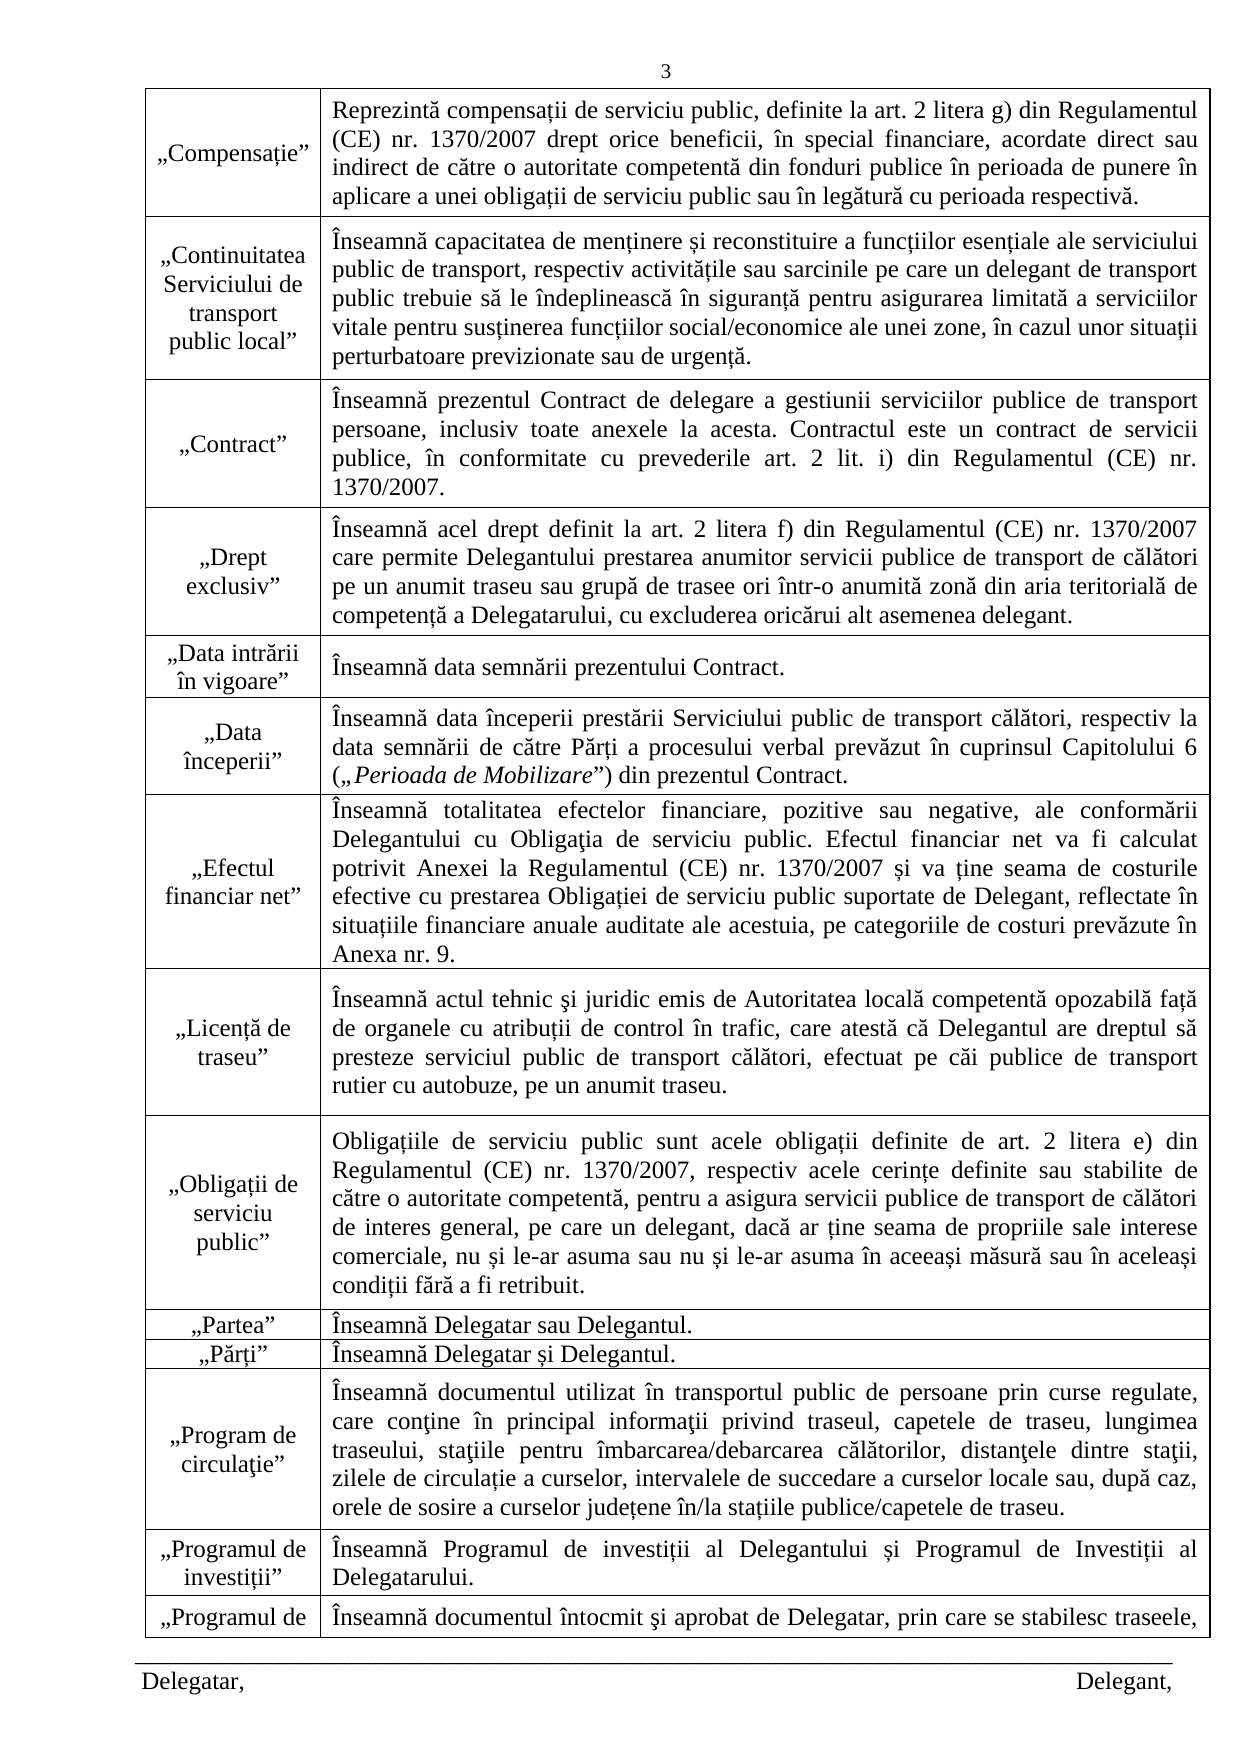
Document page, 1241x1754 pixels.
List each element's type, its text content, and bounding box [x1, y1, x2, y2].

table_cell „Obligații de serviciu public” [146, 1116, 320, 1309]
table_cell Înseamnă acel drept definit la art. 2 litera f) din Regulamentul (CE) nr. 1370/2007 care permite Delegantului prestarea anumitor servicii publice de transport de călători pe un anumit traseu sau grupă de trasee ori într-o anumită zonă din aria teritorială de competență a Delegatarului, cu excluderea oricărui alt asemenea delegant. [321, 508, 1209, 635]
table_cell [146, 1596, 320, 1637]
table_cell „Continuitatea Serviciului de transport public local” [146, 217, 320, 378]
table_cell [321, 1596, 1209, 1637]
table_cell Înseamnă Delegatar sau Delegantul. [321, 1310, 1209, 1338]
table_cell „Părți” [146, 1340, 320, 1368]
table_cell „Contract” [146, 380, 320, 507]
table_cell Înseamnă Delegatar și Delegantul. [321, 1340, 1209, 1368]
table_cell „Program de circulaţie” [146, 1369, 320, 1529]
table_cell Înseamnă prezentul Contract de delegare a gestiunii serviciilor publice de transport persoane, inclusiv toate anexele la acesta. Contractul este un contract de servicii publice, în conformitate cu prevederile art. 2 lit. i) din Regulamentul (CE) nr. 1370/2007. [321, 380, 1209, 507]
table_cell Obligațiile de serviciu public sunt acele obligații definite de art. 2 litera e) din Regulamentul (CE) nr. 1370/2007, respectiv acele cerințe definite sau stabilite de către o autoritate competentă, pentru a asigura servicii publice de transport de călători de interes general, pe care un delegant, dacă ar ține seama de propriile sale interese comerciale, nu și le-ar asuma sau nu și le-ar asuma în aceeași măsură sau în aceleași condiții fără a fi retribuit. [321, 1116, 1209, 1309]
table_cell „Efectul financiar net” [146, 795, 320, 968]
table_cell Înseamnă totalitatea efectelor financiare, pozitive sau negative, ale conformării Delegantului cu Obligaţia de serviciu public. Efectul financiar net va fi calculat potrivit Anexei la Regulamentul (CE) nr. 1370/2007 și va ține seama de costurile efective cu prestarea Obligației de serviciu public suportate de Delegant, reflectate în situațiile financiare anuale auditate ale acestuia, pe categoriile de costuri prevăzute în Anexa nr. 9. [321, 795, 1209, 968]
table_cell Înseamnă data semnării prezentului Contract. [321, 636, 1209, 697]
table_cell „Partea” [146, 1310, 320, 1338]
table_cell „Drept exclusiv” [146, 508, 320, 635]
table_cell Înseamnă Programul de investiții al Delegantului și Programul de Investiții al Delegatarului. [321, 1530, 1209, 1595]
table_cell „Programul de investiții” [146, 1530, 320, 1595]
table_cell Înseamnă capacitatea de menținere și reconstituire a funcțiilor esențiale ale serviciului public de transport, respectiv activitățile sau sarcinile pe care un delegant de transport public trebuie să le îndeplinească în siguranță pentru asigurarea limitată a serviciilor vitale pentru susținerea funcțiilor social/economice ale unei zone, în cazul unor situații perturbatoare previzionate sau de urgență. [321, 217, 1209, 378]
table_cell „Compensație” [146, 89, 320, 216]
table_cell „Data intrării în vigoare” [146, 636, 320, 697]
table_cell Înseamnă documentul utilizat în transportul public de persoane prin curse regulate, care conţine în principal informaţii privind traseul, capetele de traseu, lungimea traseului, staţiile pentru îmbarcarea/debarcarea călătorilor, distanţele dintre staţii, zilele de circulație a curselor, intervalele de succedare a curselor locale sau, după caz, orele de sosire a curselor județene în/la stațiile publice/capetele de traseu. [321, 1369, 1209, 1529]
table_cell „Data începerii” [146, 698, 320, 794]
table_cell Înseamnă actul tehnic şi juridic emis de Autoritatea locală competentă opozabilă față de organele cu atribuții de control în trafic, care atestă că Delegantul are dreptul să presteze serviciul public de transport călători, efectuat pe căi publice de transport rutier cu autobuze, pe un anumit traseu. [321, 969, 1209, 1115]
table_cell Reprezintă compensații de serviciu public, definite la art. 2 litera g) din Regulamentul (CE) nr. 1370/2007 drept orice beneficii, în special financiare, acordate direct sau indirect de către o autoritate competentă din fonduri publice în perioada de punere în aplicare a unei obligații de serviciu public sau în legătură cu perioada respectivă. [321, 89, 1209, 216]
table_cell „Licență de traseu” [146, 969, 320, 1115]
table_cell Înseamnă data începerii prestării Serviciului public de transport călători, respectiv la data semnării de către Părți a procesului verbal prevăzut în cuprinsul Capitolului 6 („Perioada de Mobilizare”) din prezentul Contract. [321, 698, 1209, 794]
